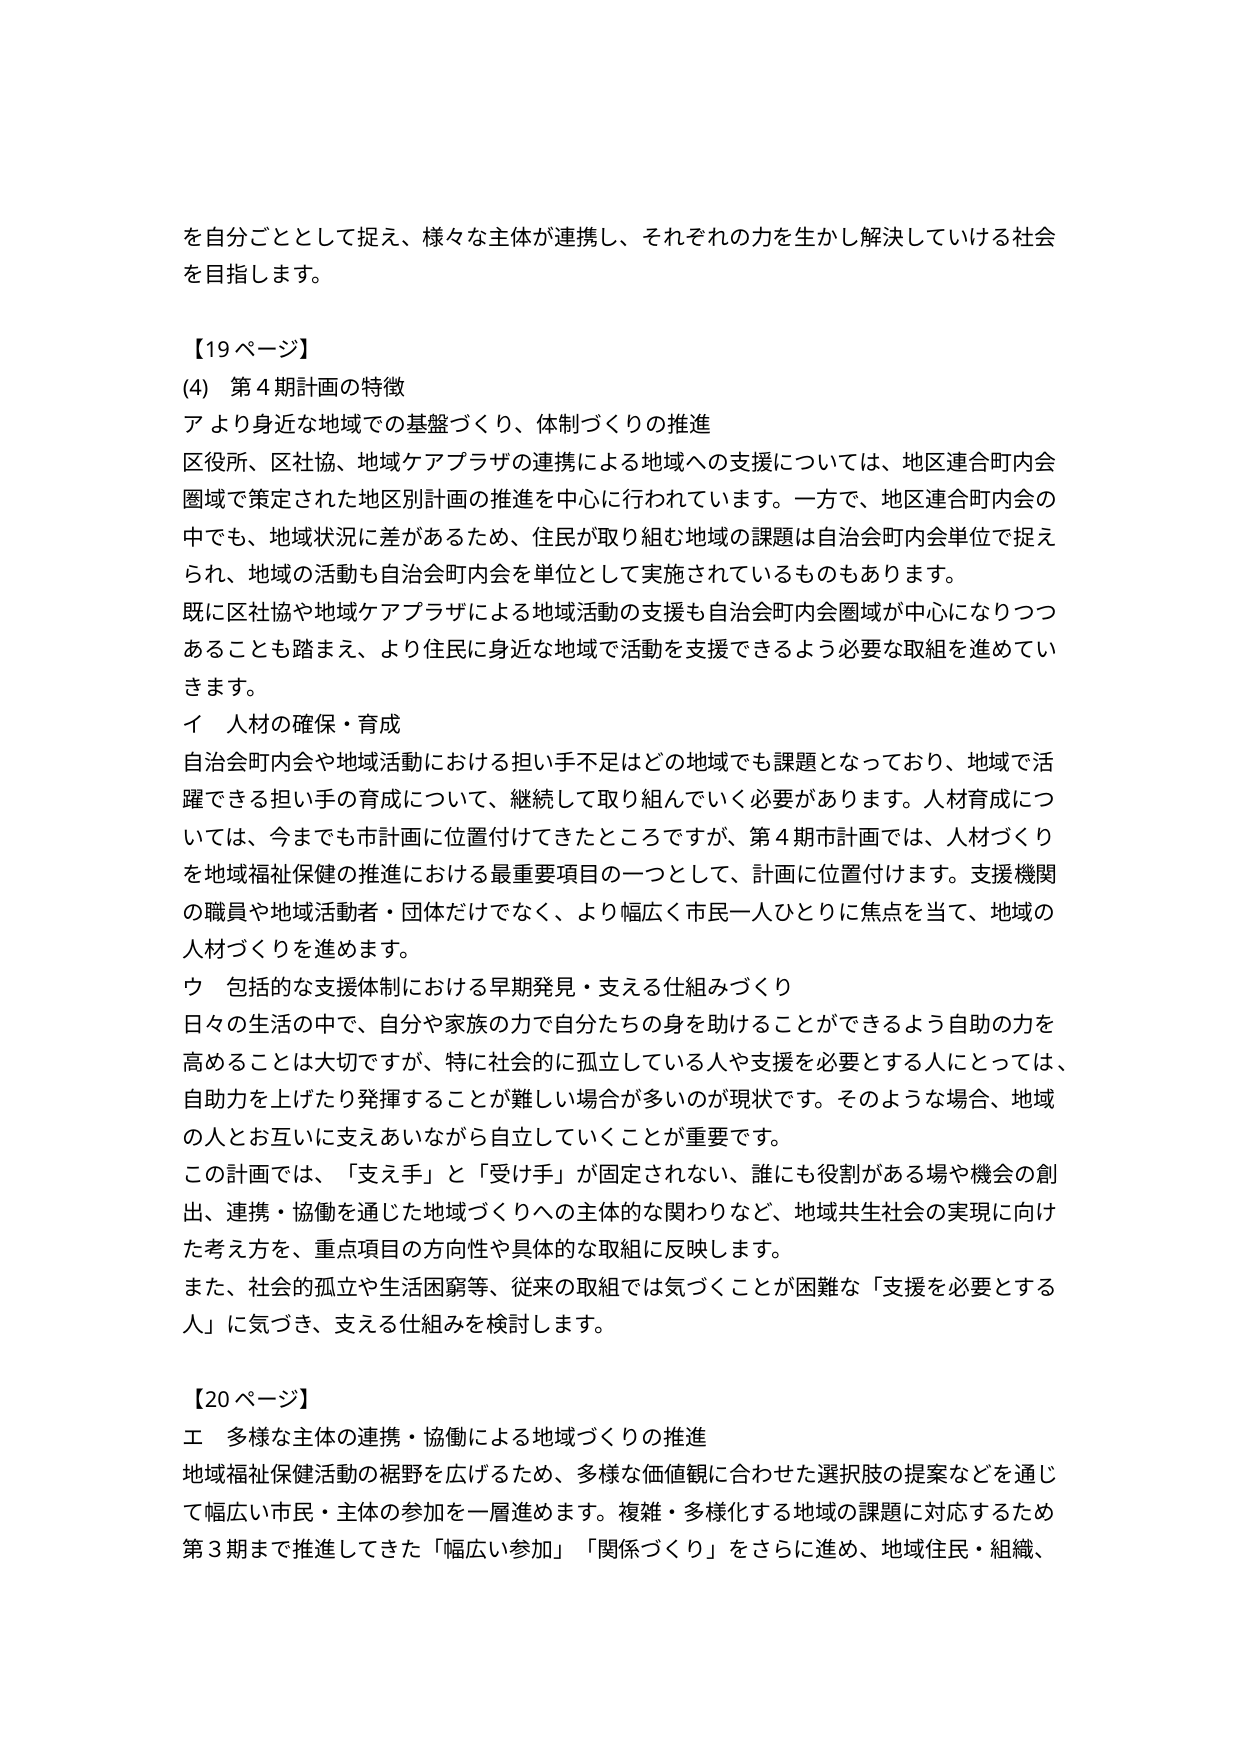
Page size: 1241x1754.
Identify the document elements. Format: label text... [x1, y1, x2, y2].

text ウ 包括的な支援体制における早期発見・支える仕組みづくり [183, 967, 1058, 1004]
text 自治会町内会や地域活動における担い手不足はどの地域でも課題となっており、地域で活躍できる担い手の育成について、継続して取り組んでいく必要があります。人材育成については、今までも市計画に位置付けてきたところですが、第４期市計画では、人材づくりを地域福祉保健の推進における最重要項目の一つとして、計画に位置付けます。支援機関の職員や地域活動者・団体だけでなく、より幅広く市民一人ひとりに焦点を当て、地域の人材づくりを進めます。 [183, 742, 1058, 967]
text また、社会的孤立や生活困窮等、従来の取組では気づくことが困難な「支援を必要とする人」に気づき、支える仕組みを検討します。 [183, 1267, 1058, 1342]
text 日々の生活の中で、自分や家族の力で自分たちの身を助けることができるよう自助の力を高めることは大切ですが、特に社会的に孤立している人や支援を必要とする人にとっては、自助力を上げたり発揮することが難しい場合が多いのが現状です。そのような場合、地域の人とお互いに支えあいながら自立していくことが重要です。 [183, 1004, 1058, 1154]
text この計画では、「支え手」と「受け手」が固定されない、誰にも役割がある場や機会の創出、連携・協働を通じた地域づくりへの主体的な関わりなど、地域共生社会の実現に向けた考え方を、重点項目の方向性や具体的な取組に反映します。 [183, 1154, 1058, 1267]
text (4) 第４期計画の特徴 [183, 367, 1058, 404]
text ア より身近な地域での基盤づくり、体制づくりの推進 [183, 404, 1058, 442]
text イ 人材の確保・育成 [183, 704, 1058, 742]
text 【19ページ】 [183, 329, 1058, 367]
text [183, 1454, 1058, 1567]
text エ 多様な主体の連携・協働による地域づくりの推進 [183, 1417, 1058, 1454]
text 【20ページ】 [183, 1379, 1058, 1417]
text 既に区社協や地域ケアプラザによる地域活動の支援も自治会町内会圏域が中心になりつつあることも踏まえ、より住民に身近な地域で活動を支援できるよう必要な取組を進めていきます。 [183, 592, 1058, 704]
text 区役所、区社協、地域ケアプラザの連携による地域への支援については、地区連合町内会圏域で策定された地区別計画の推進を中心に行われています。一方で、地区連合町内会の中でも、地域状況に差があるため、住民が取り組む地域の課題は自治会町内会単位で捉えられ、地域の活動も自治会町内会を単位として実施されているものもあります。 [183, 442, 1058, 592]
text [183, 217, 1058, 292]
